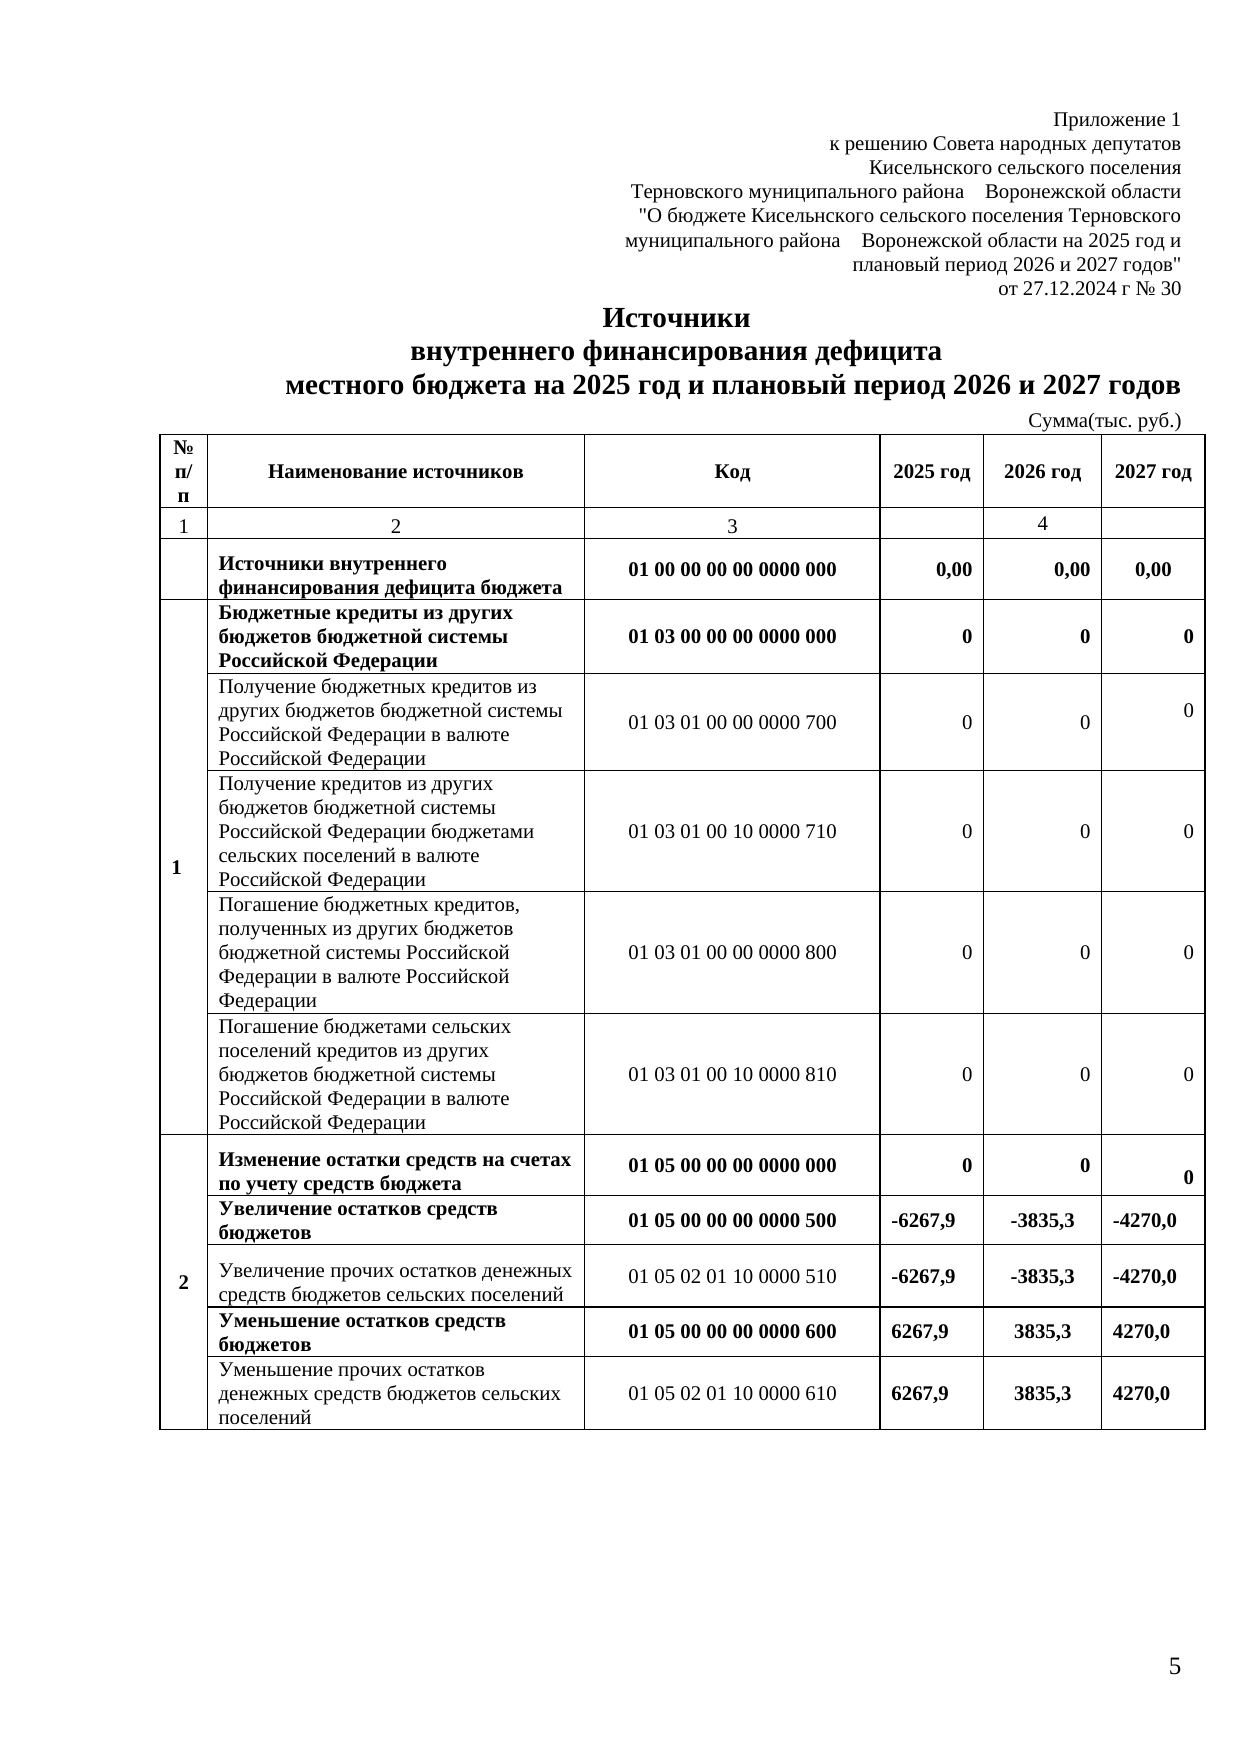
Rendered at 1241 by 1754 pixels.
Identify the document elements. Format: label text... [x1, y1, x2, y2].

table_cell 1 [161, 508, 207, 538]
text Приложение 1 [835, 107, 1181, 131]
table_cell 01 00 00 00 00 0000 000 [585, 539, 879, 599]
table_cell Увеличение остатков средств бюджетов [208, 1196, 584, 1244]
table_cell 0 [984, 1135, 1101, 1195]
table_cell -3835,3 [984, 1245, 1101, 1306]
table_cell 3835,3 [984, 1357, 1101, 1429]
table_header 2027 год [1102, 435, 1204, 507]
table_cell 01 05 02 01 10 0000 510 [585, 1245, 879, 1306]
table_cell -6267,9 [881, 1245, 983, 1306]
table_cell 0 [984, 674, 1101, 770]
table_cell Уменьшение остатков средств бюджетов [208, 1308, 584, 1356]
table_cell 0 [881, 771, 983, 891]
table_cell -3835,3 [984, 1196, 1101, 1244]
table_cell 0,00 [984, 539, 1101, 599]
table_cell 3 [585, 508, 879, 538]
table_cell 1 [161, 600, 207, 1134]
table_cell Увеличение прочих остатков денежных средств бюджетов сельских поселений [208, 1245, 584, 1306]
table_cell 4 [984, 508, 1101, 538]
table_cell 0 [1102, 1014, 1204, 1134]
table_cell 0 [881, 600, 983, 672]
table_cell Погашение бюджетных кредитов, полученных из других бюджетов бюджетной системы Российской Федерации в валюте Российской Федерации [208, 892, 584, 1012]
table_cell 0 [1102, 600, 1204, 672]
table_cell 0 [984, 892, 1101, 1012]
table_cell 4270,0 [1102, 1357, 1204, 1429]
table_cell 01 03 01 00 10 0000 810 [585, 1014, 879, 1134]
table_cell 01 05 00 00 00 0000 600 [585, 1308, 879, 1356]
table_cell 2 [161, 1135, 207, 1429]
text внутреннего финансирования дефицита [171, 333, 1181, 367]
table_header 2025 год [881, 435, 983, 507]
table_cell Изменение остатки средств на счетах по учету средств бюджета [208, 1135, 584, 1195]
table_cell 0 [984, 771, 1101, 891]
table_cell Получение кредитов из других бюджетов бюджетной системы Российской Федерации бюджетами сельских поселений в валюте Российской Федерации [208, 771, 584, 891]
text местного бюджета на 2025 год и плановый период 2026 и 2027 годов Сумма(тыс. руб.) [245, 367, 1181, 434]
table_cell [161, 539, 207, 599]
table_cell 0 [984, 600, 1101, 672]
table_cell 0 [1102, 1135, 1204, 1195]
table_cell 6267,9 [881, 1357, 983, 1429]
table_header Код [585, 435, 879, 507]
table_cell 01 05 02 01 10 0000 610 [585, 1357, 879, 1429]
table_cell -6267,9 [881, 1196, 983, 1244]
table_cell 0 [984, 1014, 1101, 1134]
table_cell Погашение бюджетами сельских поселений кредитов из других бюджетов бюджетной системы Российской Федерации в валюте Российской Федерации [208, 1014, 584, 1134]
table_header Наименование источников [208, 435, 584, 507]
table_cell [881, 508, 983, 538]
text Источники [171, 300, 1181, 333]
table_cell 0 [881, 1014, 983, 1134]
table_cell 0,00 [881, 539, 983, 599]
table_cell 2 [208, 508, 584, 538]
table_cell Получение бюджетных кредитов из других бюджетов бюджетной системы Российской Федерации в валюте Российской Федерации [208, 674, 584, 770]
table_cell -4270,0 [1102, 1245, 1204, 1306]
table_cell 6267,9 [881, 1308, 983, 1356]
table_cell 0 [1102, 771, 1204, 891]
table_cell 01 03 01 00 00 0000 700 [585, 674, 879, 770]
table_cell -4270,0 [1102, 1196, 1204, 1244]
table_cell 01 03 01 00 00 0000 800 [585, 892, 879, 1012]
table_cell 01 03 01 00 10 0000 710 [585, 771, 879, 891]
table_header 2026 год [984, 435, 1101, 507]
table_cell Уменьшение прочих остатков денежных средств бюджетов сельских поселений [208, 1357, 584, 1429]
table_cell 01 05 00 00 00 0000 000 [585, 1135, 879, 1195]
table_cell 0 [1102, 674, 1204, 770]
table_cell 0,00 [1102, 539, 1204, 599]
table_cell 0 [881, 1135, 983, 1195]
text к решению Совета народных депутатов Кисельнского сельского поселения Терновского муниципального района Воронежской области "О бюджете Кисельнского сельского поселения Терновского муниципального района Воронежской области на 2025 год и плановый период 2026 и 2027 годов" от 27.12.2024 г № 30 [614, 131, 1181, 300]
table_cell Бюджетные кредиты из других бюджетов бюджетной системы Российской Федерации [208, 600, 584, 672]
table_cell 4270,0 [1102, 1308, 1204, 1356]
table_cell Источники внутреннего финансирования дефицита бюджета [208, 539, 584, 599]
table_cell 01 03 00 00 00 0000 000 [585, 600, 879, 672]
table_header № п/п [161, 435, 207, 507]
table_cell [1102, 508, 1204, 538]
table_cell 0 [881, 892, 983, 1012]
table_cell 01 05 00 00 00 0000 500 [585, 1196, 879, 1244]
table_cell 0 [1102, 892, 1204, 1012]
table_cell 0 [881, 674, 983, 770]
table_cell 3835,3 [984, 1308, 1101, 1356]
